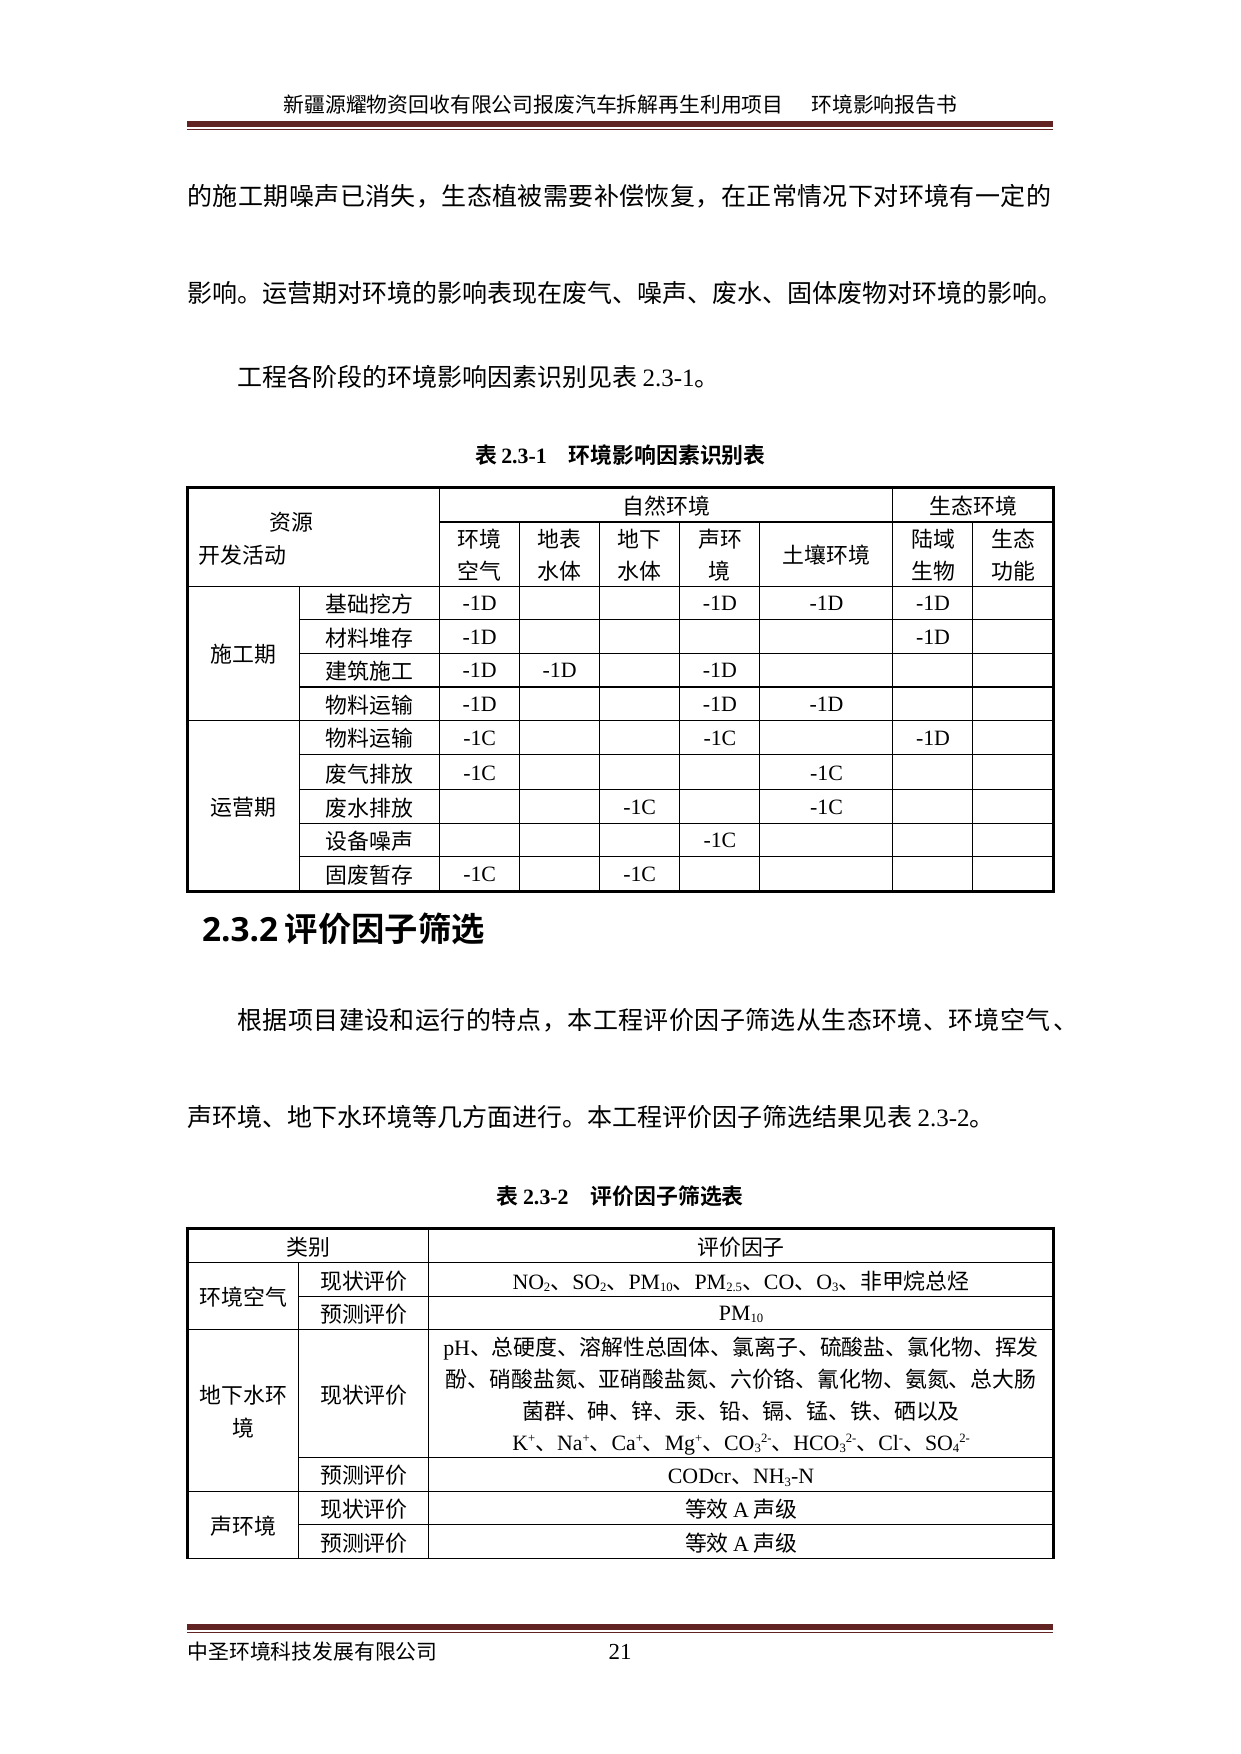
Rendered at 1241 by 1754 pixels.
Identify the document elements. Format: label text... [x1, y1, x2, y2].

table_cell 陆域 生物 [893, 523, 972, 586]
table_cell -1D [440, 620, 519, 653]
table_cell [893, 824, 972, 856]
table_cell -1D [760, 688, 892, 720]
table_cell [600, 587, 679, 619]
table_cell [760, 790, 892, 823]
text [187, 162, 1053, 324]
table_cell 地下水环境 [189, 1330, 298, 1491]
table_cell [973, 824, 1052, 856]
table_cell -1D [680, 688, 759, 720]
table_cell 设备噪声 [300, 824, 439, 856]
table_header 自然环境 [440, 489, 892, 521]
table_cell [973, 620, 1052, 653]
table_cell [973, 857, 1052, 890]
table_cell [973, 587, 1052, 619]
table_cell -1D [680, 654, 759, 686]
table_cell [520, 824, 599, 856]
table_cell [680, 790, 759, 823]
table_cell [893, 688, 972, 720]
table_cell [520, 688, 599, 720]
table_cell [973, 790, 1052, 823]
table_cell [600, 688, 679, 720]
table_cell -1D [893, 620, 972, 653]
table_cell [760, 721, 892, 753]
table_cell 地表 水体 [520, 523, 599, 586]
table_cell [520, 857, 599, 890]
table_header 生态环境 [893, 489, 1052, 521]
text 表2.3-1 环境影响因素识别表 [187, 438, 1053, 470]
table_cell [520, 755, 599, 789]
table_cell [680, 755, 759, 789]
table_cell [440, 755, 519, 789]
table_cell [680, 857, 759, 890]
table_cell 废气排放 [300, 755, 439, 789]
table_cell -1D [520, 654, 599, 686]
table_cell [760, 654, 892, 686]
table_cell CODcr、NH3-N [429, 1458, 1052, 1491]
table_cell 等效A声级 [429, 1492, 1052, 1524]
table_cell 声环 境 [680, 523, 759, 586]
table_cell 现状评价 [299, 1330, 428, 1457]
table_cell [600, 755, 679, 789]
table_cell [893, 755, 972, 789]
table_cell [973, 721, 1052, 753]
table_cell [440, 824, 519, 856]
table_cell 地下 水体 [600, 523, 679, 586]
table_cell [600, 824, 679, 856]
table_cell [760, 824, 892, 856]
table_cell [760, 755, 892, 789]
table_cell [600, 721, 679, 753]
table_cell [680, 620, 759, 653]
table_cell 土壤环境 [760, 523, 892, 586]
table_cell [680, 721, 759, 753]
table_cell 固废暂存 [300, 857, 439, 890]
table_cell 现状评价 [299, 1263, 428, 1296]
table_header 类别 [189, 1230, 428, 1262]
table_cell [520, 620, 599, 653]
table_cell -1D [680, 587, 759, 619]
table_cell [973, 755, 1052, 789]
subtitle 2.3.2评价因子筛选 [202, 905, 1053, 951]
table_cell [600, 654, 679, 686]
table_cell pH、总硬度、溶解性总固体、氯离子、硫酸盐、氯化物、挥发酚、硝酸盐氮、亚硝酸盐氮、六价铬、氰化物、氨氮、总大肠菌群、砷、锌、汞、铅、镉、锰、铁、硒以及K+、Na+、Ca+、Mg+、CO32-、HCO32-、Cl-、SO42- [429, 1330, 1052, 1457]
table_cell -1D [440, 688, 519, 720]
table_cell [973, 688, 1052, 720]
table_cell -1D [760, 587, 892, 619]
table_cell 环境空气 [189, 1263, 298, 1329]
table_cell [893, 790, 972, 823]
table_cell 声环境 [189, 1492, 298, 1558]
table_cell 材料堆存 [300, 620, 439, 653]
table_cell [440, 721, 519, 753]
table_cell 生态 功能 [973, 523, 1052, 586]
table_cell [760, 857, 892, 890]
table_cell 环境 空气 [440, 523, 519, 586]
table_header 评价因子 [429, 1230, 1052, 1262]
table_cell [893, 857, 972, 890]
table_cell [440, 790, 519, 823]
table_cell [520, 790, 599, 823]
table_cell -1D [440, 654, 519, 686]
table_cell 废水排放 [300, 790, 439, 823]
table_cell [600, 620, 679, 653]
table_cell 预测评价 [299, 1297, 428, 1329]
table_cell 预测评价 [299, 1525, 428, 1558]
table_cell -1D [893, 587, 972, 619]
table_cell [440, 857, 519, 890]
table_cell [600, 790, 679, 823]
table_cell -1D [893, 721, 972, 753]
table_cell [520, 587, 599, 619]
table_cell 施工期 [189, 587, 299, 720]
table_cell NO2、SO2、PM10、PM2.5、CO、O3、非甲烷总烃 [429, 1263, 1052, 1296]
text 根据项目建设和运行的特点，本工程评价因子筛选从生态环境、环境空气、声环境、地下水环境等几方面进行。本工程评价因子筛选结果见表2.3-2。 [187, 986, 1053, 1148]
table_cell 运营期 [189, 721, 299, 890]
table_cell 物料运输 [300, 721, 439, 753]
text 表2.3-2 评价因子筛选表 [187, 1179, 1053, 1211]
table_cell [520, 721, 599, 753]
table_cell [760, 620, 892, 653]
table_cell PM10 [429, 1297, 1052, 1329]
table_cell [600, 857, 679, 890]
table_cell 现状评价 [299, 1492, 428, 1524]
table_cell [680, 824, 759, 856]
table_cell [973, 654, 1052, 686]
table_cell -1D [440, 587, 519, 619]
table_header 资源 开发活动 [189, 489, 439, 586]
table_cell 预测评价 [299, 1458, 428, 1491]
table_cell 物料运输 [300, 688, 439, 720]
text 工程各阶段的环境影响因素识别见表2.3-1。 [187, 343, 1053, 408]
table_cell 等效A声级 [429, 1525, 1052, 1558]
table_cell 建筑施工 [300, 654, 439, 686]
table_cell [893, 654, 972, 686]
table_cell 基础挖方 [300, 587, 439, 619]
